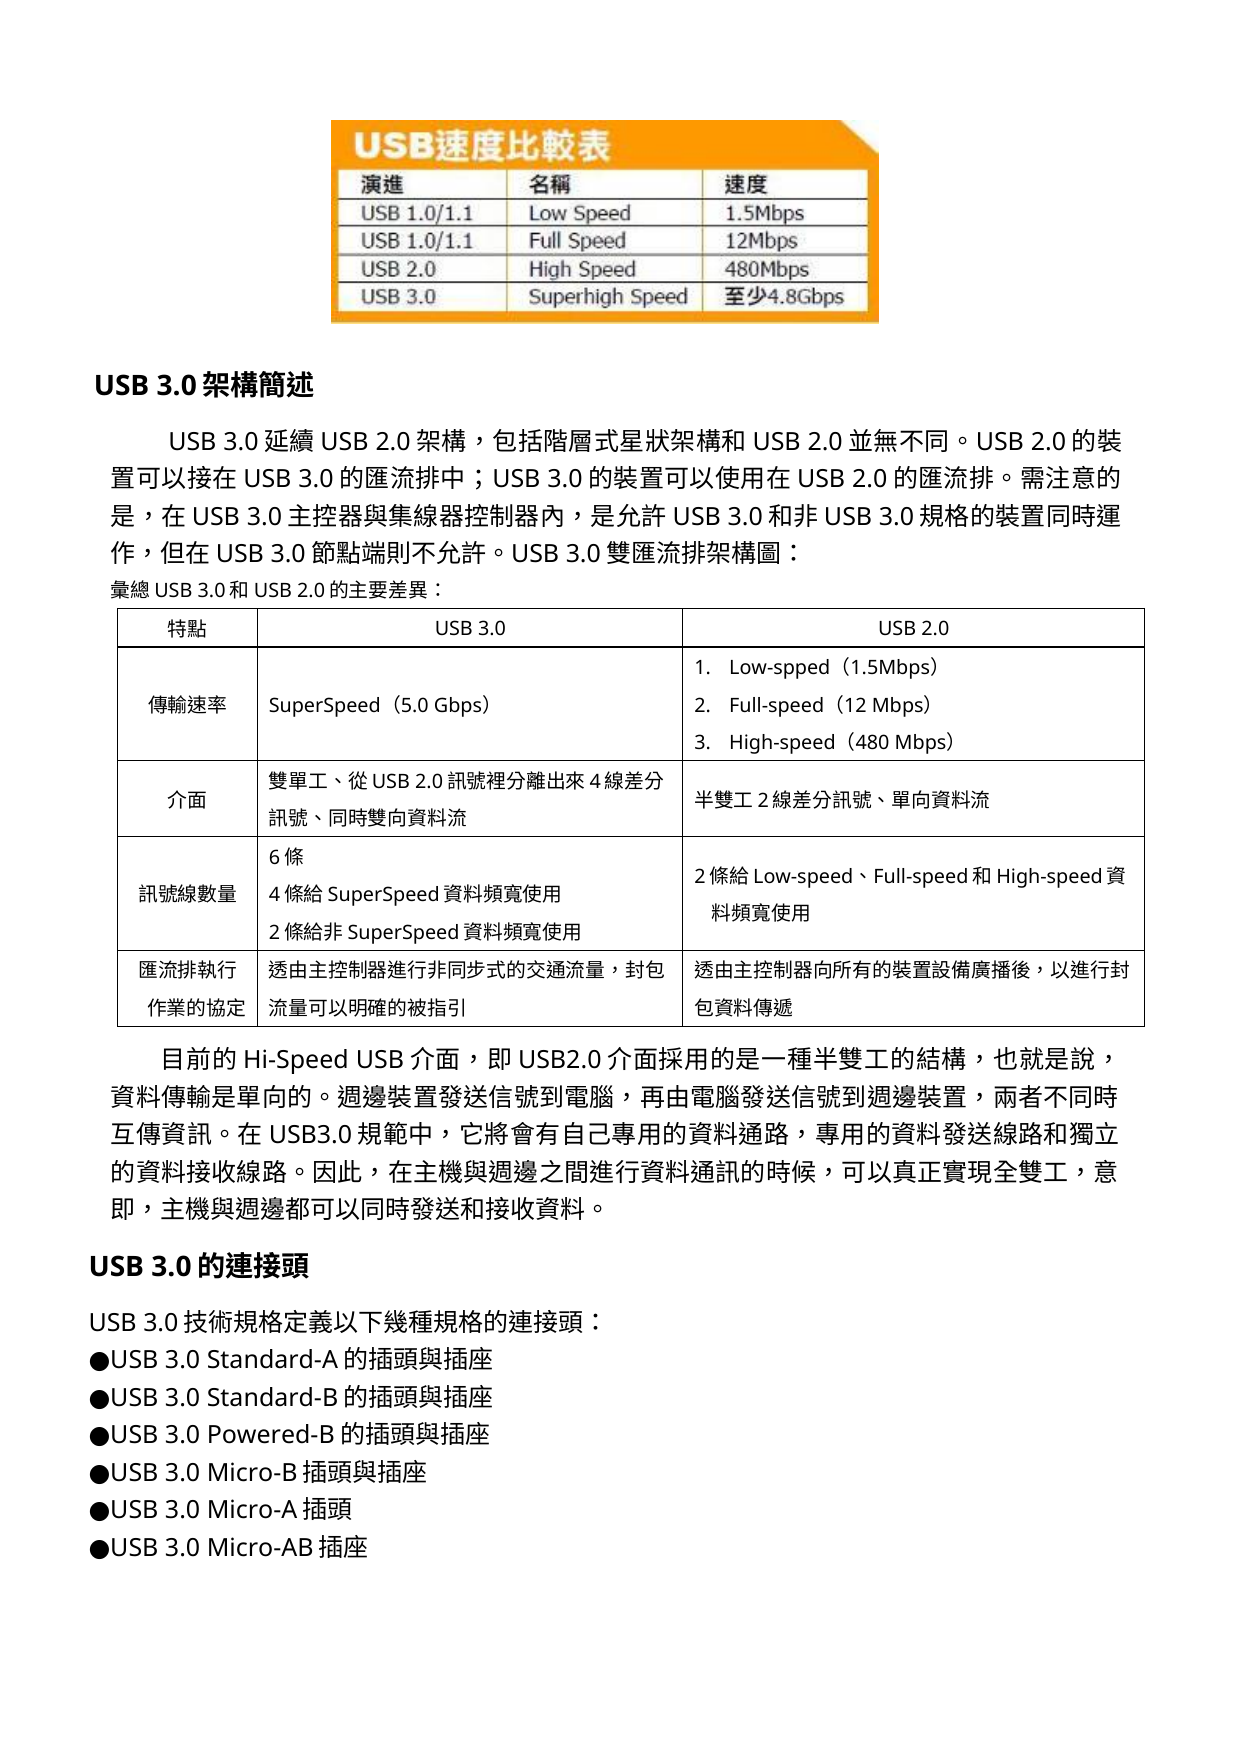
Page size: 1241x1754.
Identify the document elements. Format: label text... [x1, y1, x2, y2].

text USB 3.0技術規格定義以下幾種規格的連接頭： [88, 1302, 1122, 1339]
table_header USB 2.0 [683, 609, 1144, 646]
text ●USB 3.0 Standard-B的插頭與插座 [88, 1377, 1122, 1414]
table_header USB 3.0 [258, 609, 682, 646]
text ●USB 3.0 Micro-AB插座 [88, 1527, 1122, 1564]
table_cell 雙單工、從USB 2.0訊號裡分離出來4線差分訊號、同時雙向資料流 [258, 761, 682, 836]
table_cell 介面 [118, 761, 257, 836]
table_cell 透由主控制器進行非同步式的交通流量，封包流量可以明確的被指引 [258, 951, 682, 1026]
text 目前的Hi-Speed USB介面，即USB2.0介面採用的是一種半雙工的結構，也就是說，資料傳輸是單向的。週邊裝置發送信號到電腦，再由電腦發送信號到週邊裝置，兩者不同時互傳資訊。在USB3.0規範中，它將會有自己專用的資料通路，專用的資料發送線路和獨立的資料接收線路。因此，在主機與週邊之間進行資料通訊的時候，可以真正實現全雙工，意即，主機與週邊都可以同時發送和接收資料。 [111, 1039, 1122, 1227]
table_cell 訊號線數量 [118, 837, 257, 949]
table_cell SuperSpeed（5.0 Gbps） [258, 648, 682, 760]
text USB 3.0延續USB 2.0架構，包括階層式星狀架構和USB 2.0並無不同。USB 2.0的裝置可以接在USB 3.0的匯流排中；USB 3.0的裝置可以使用在USB 2.0的匯流排。需注意的是，在USB 3.0主控器與集線器控制器內，是允許USB 3.0和非USB 3.0規格的裝置同時運作，但在USB 3.0節點端則不允許。USB 3.0雙匯流排架構圖： 彙總USB 3.0和 USB 2.0的主要差異： [111, 420, 1122, 608]
table_cell 透由主控制器向所有的裝置設備廣播後，以進行封包資料傳遞 [683, 951, 1144, 1026]
text ●USB 3.0 Micro-A插頭 [88, 1489, 1122, 1527]
picture [331, 120, 879, 324]
table_cell 半雙工2線差分訊號、單向資料流 [683, 761, 1144, 836]
text USB 3.0的連接頭 [88, 1227, 1122, 1302]
table_cell 2條給Low-speed、Full-speed和High-speed資料頻寬使用 [683, 837, 1144, 949]
table_header 特點 [118, 609, 257, 646]
text ●USB 3.0 Powered-B的插頭與插座 [88, 1414, 1122, 1452]
table_cell 1. Low-spped（1.5Mbps） 2. Full-speed（12 Mbps） 3. High-speed（480 Mbps） [683, 648, 1144, 760]
table_cell 匯流排執行作業的協定 [118, 951, 257, 1026]
text ●USB 3.0 Micro-B插頭與插座 [88, 1452, 1122, 1489]
table_cell 傳輸速率 [118, 648, 257, 760]
table_cell 6條 4條給SuperSpeed資料頻寬使用 2條給非SuperSpeed資料頻寬使用 [258, 837, 682, 949]
text USB 3.0架構簡述 [88, 345, 1122, 420]
text ●USB 3.0 Standard-A的插頭與插座 [88, 1339, 1122, 1377]
